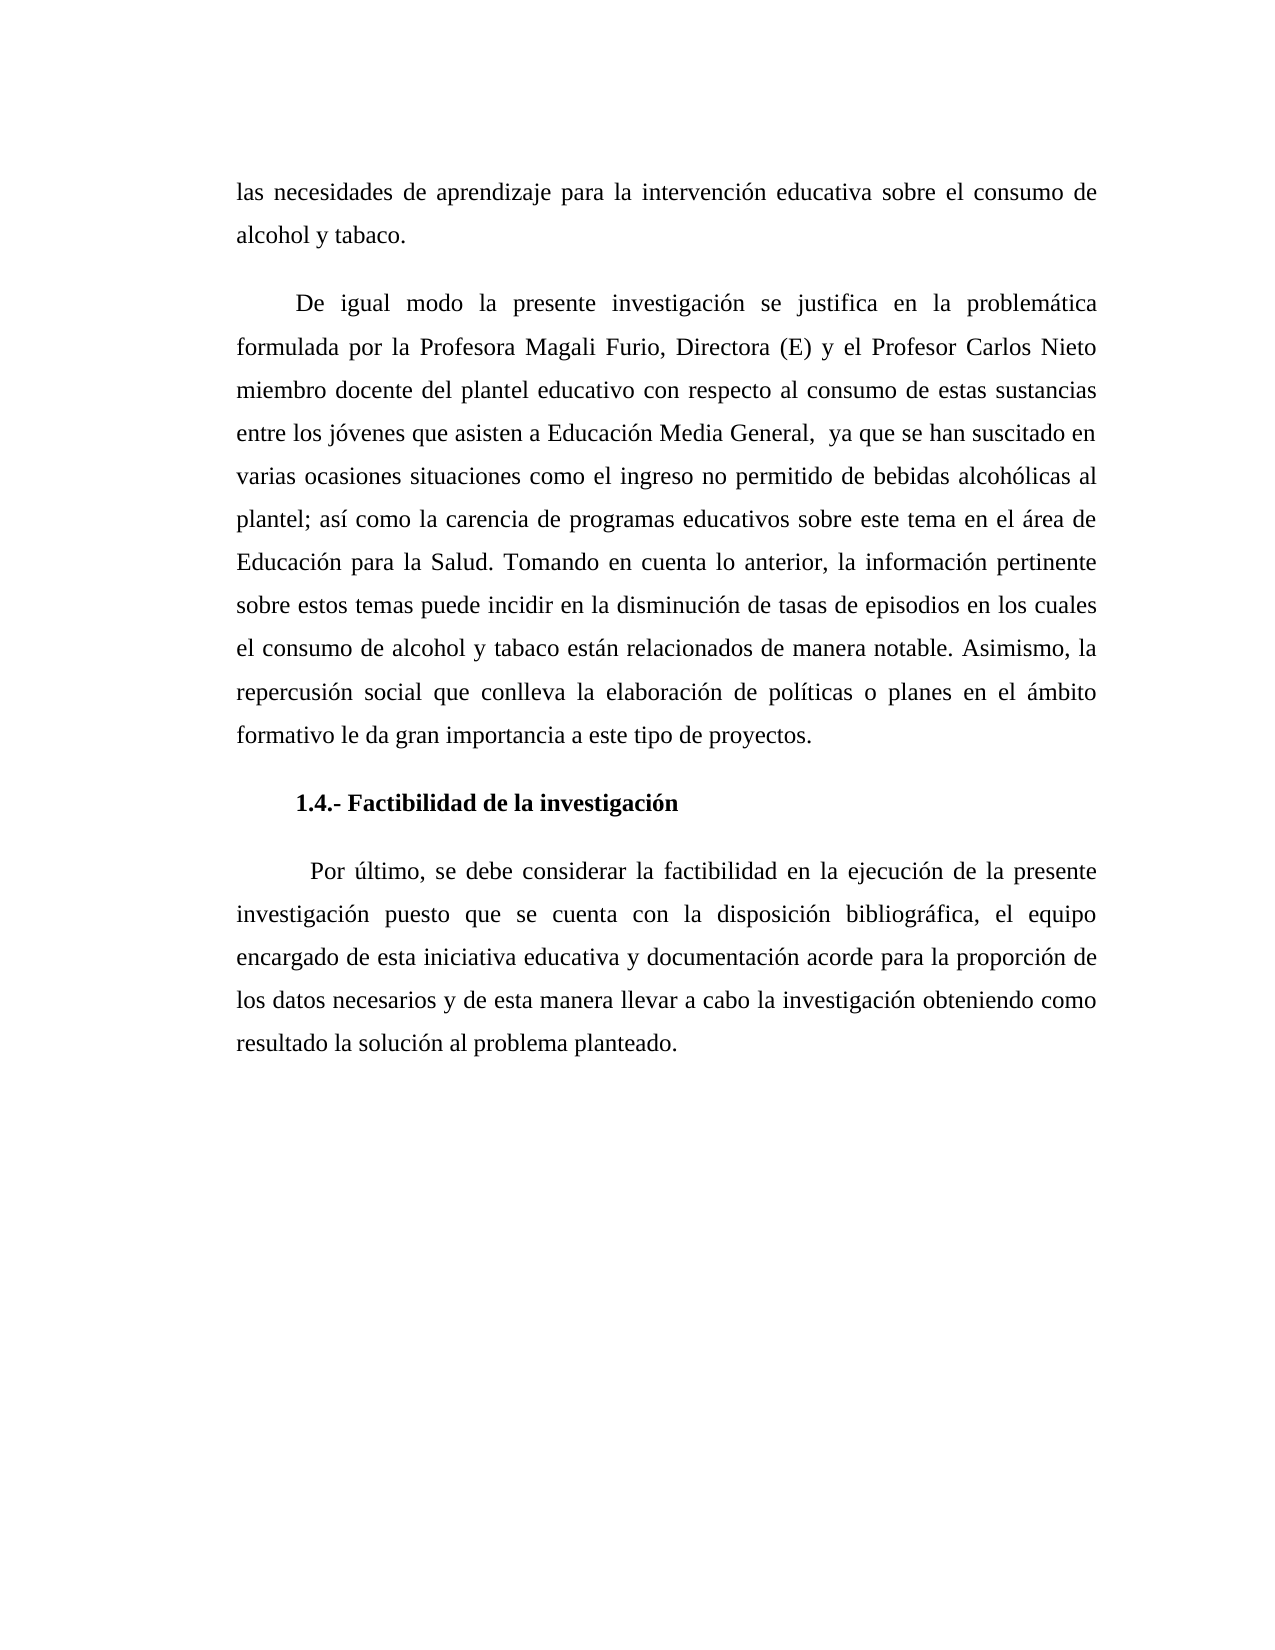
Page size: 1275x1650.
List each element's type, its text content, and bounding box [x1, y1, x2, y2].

text De igual modo la presente investigación se justifica en la problemática formulada por la Profesora Magali Furio, Directora (E) y el Profesor Carlos Nieto miembro docente del plantel educativo con respecto al consumo de estas sustancias entre los jóvenes que asisten a Educación Media General, ya que se han suscitado en varias ocasiones situaciones como el ingreso no permitido de bebidas alcohólicas al plantel; así como la carencia de programas educativos sobre este tema en el área de Educación para la Salud. Tomando en cuenta lo anterior, la información pertinente sobre estos temas puede incidir en la disminución de tasas de episodios en los cuales el consumo de alcohol y tabaco están relacionados de manera notable. Asimismo, la repercusión social que conlleva la elaboración de políticas o planes en el ámbito formativo le da gran importancia a este tipo de proyectos. [236, 288, 1098, 748]
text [236, 177, 1098, 249]
text Por último, se debe considerar la factibilidad en la ejecución de la presente investigación puesto que se cuenta con la disposición bibliográfica, el equipo encargado de esta iniciativa educativa y documentación acorde para la proporción de los datos necesarios y de esta manera llevar a cabo la investigación obteniendo como resultado la solución al problema planteado. [236, 856, 1098, 1057]
text 1.4.- Factibilidad de la investigación [236, 788, 1098, 817]
